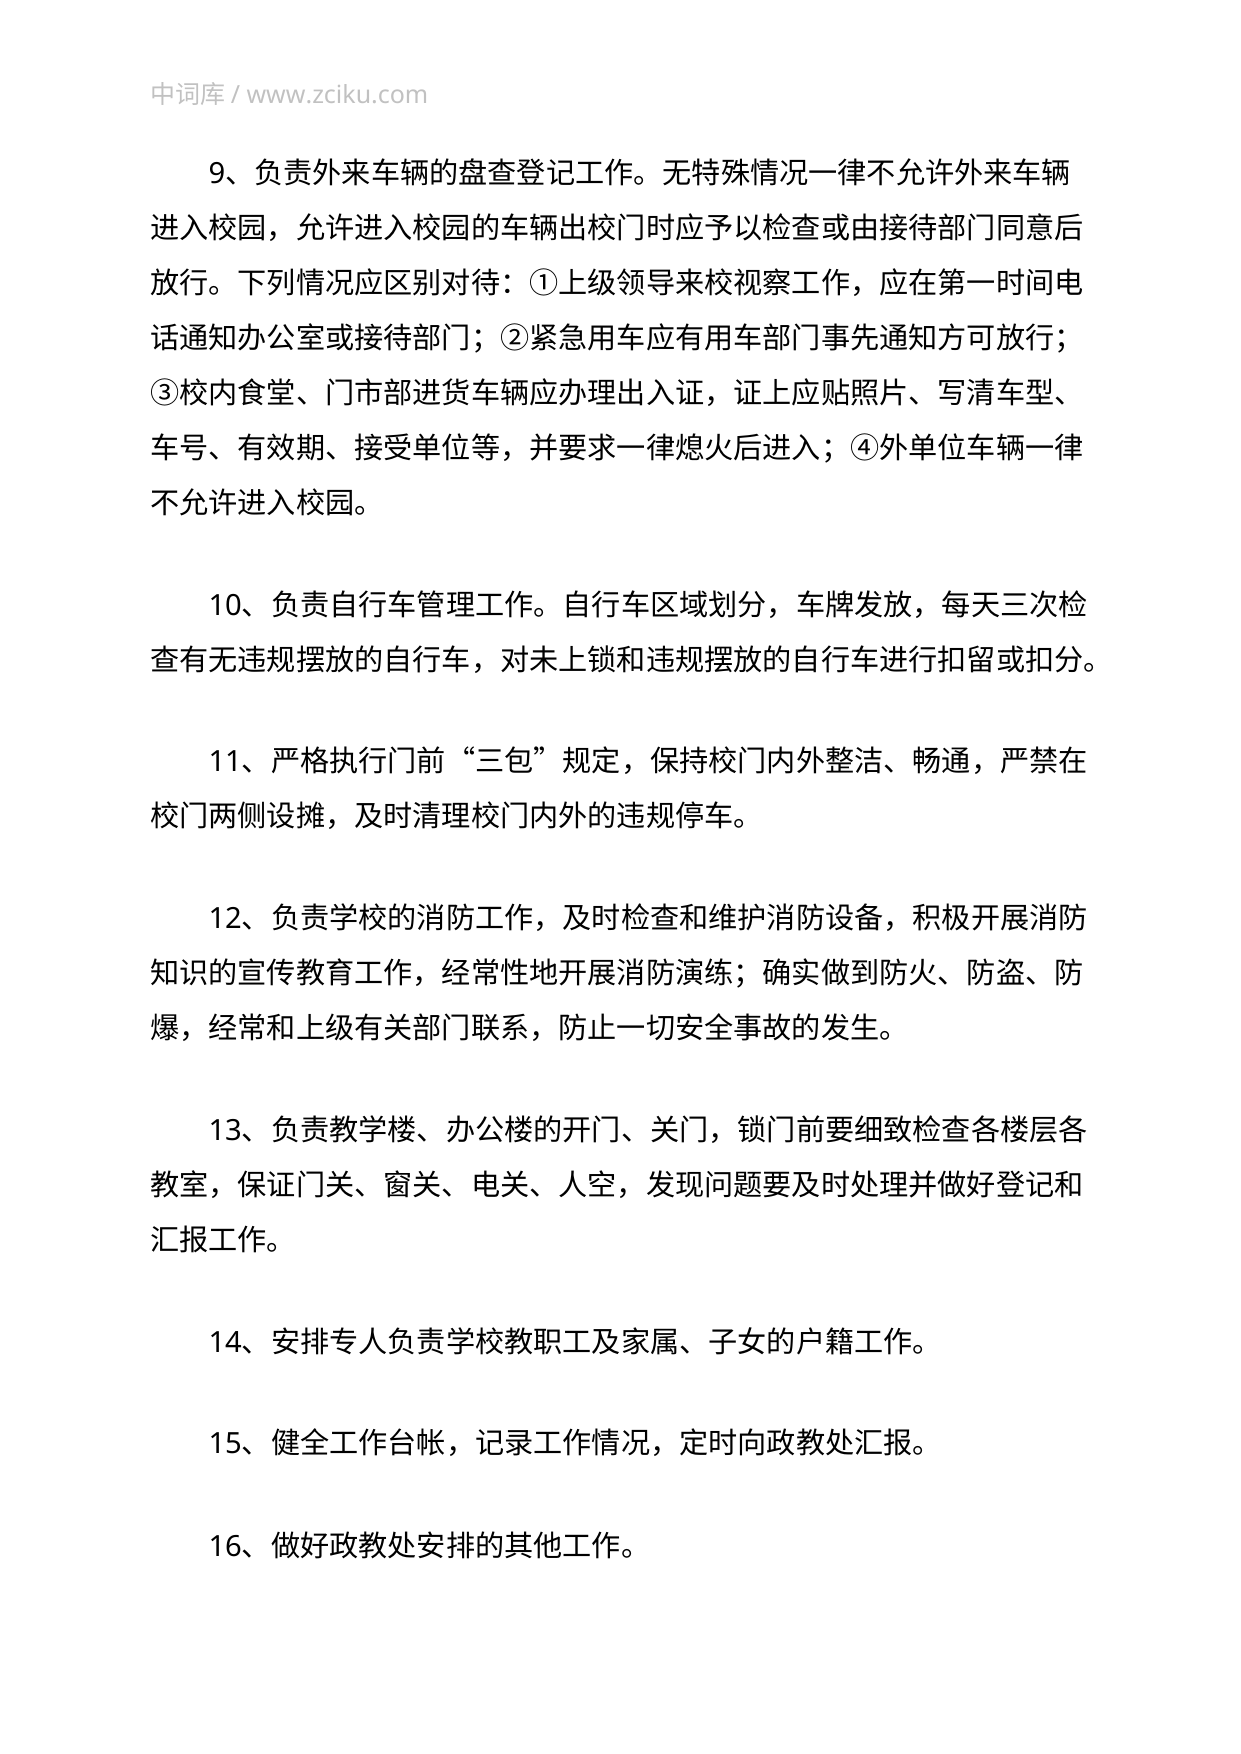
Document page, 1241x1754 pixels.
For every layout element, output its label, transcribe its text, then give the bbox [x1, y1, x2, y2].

text 11、严格执行门前“三包”规定，保持校门内外整洁、畅通，严禁在校门两侧设摊，及时清理校门内外的违规停车。 [150, 738, 1090, 835]
text 16、做好政教处安排的其他工作。 [150, 1522, 1090, 1564]
text 14、安排专人负责学校教职工及家属、子女的户籍工作。 [150, 1318, 1090, 1361]
text 9、负责外来车辆的盘查登记工作。无特殊情况一律不允许外来车辆进入校园，允许进入校园的车辆出校门时应予以检查或由接待部门同意后放行。下列情况应区别对待：①上级领导来校视察工作，应在第一时间电话通知办公室或接待部门；②紧急用车应有用车部门事先通知方可放行；③校内食堂、门市部进货车辆应办理出入证，证上应贴照片、写清车型、车号、有效期、接受单位等，并要求一律熄火后进入；④外单位车辆一律不允许进入校园。 [150, 150, 1090, 522]
text 10、负责自行车管理工作。自行车区域划分，车牌发放，每天三次检查有无违规摆放的自行车，对未上锁和违规摆放的自行车进行扣留或扣分。 [150, 581, 1090, 678]
text 15、健全工作台帐，记录工作情况，定时向政教处汇报。 [150, 1420, 1090, 1462]
text 12、负责学校的消防工作，及时检查和维护消防设备，积极开展消防知识的宣传教育工作，经常性地开展消防演练；确实做到防火、防盗、防爆，经常和上级有关部门联系，防止一切安全事故的发生。 [150, 895, 1090, 1047]
text 13、负责教学楼、办公楼的开门、关门，锁门前要细致检查各楼层各教室，保证门关、窗关、电关、人空，发现问题要及时处理并做好登记和汇报工作。 [150, 1106, 1090, 1259]
